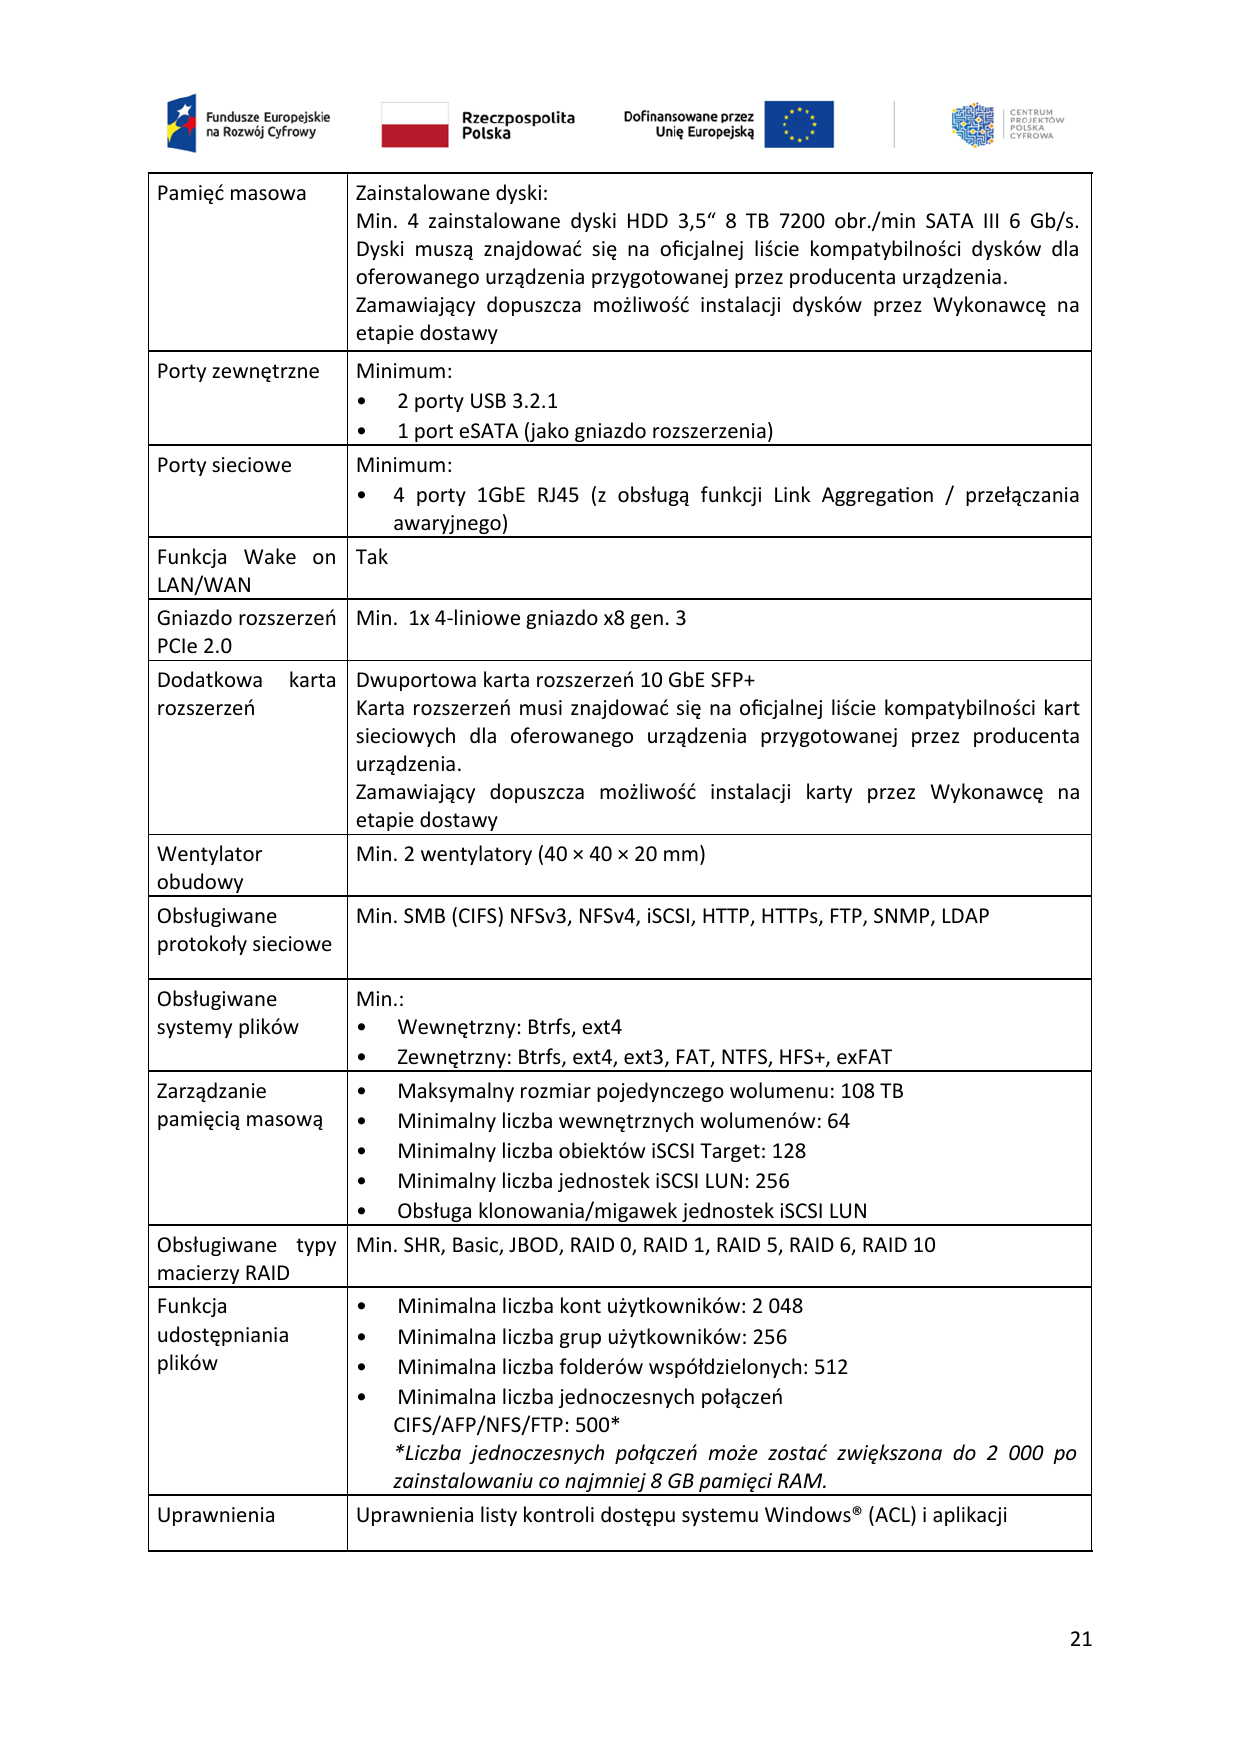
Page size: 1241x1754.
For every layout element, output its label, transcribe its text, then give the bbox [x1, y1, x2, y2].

table_cell Zainstalowane dyski: Min. 4 zainstalowane dyski HDD 3,5“ 8 TB 7200 obr./min SATA III 6 Gb/s. Dyski muszą znajdować się na oficjalnej liście kompatybilności dysków dla oferowanego urządzenia przygotowanej przez producenta urządzenia. Zamawiający dopuszcza możliwość instalacji dysków przez Wykonawcę na etapie dostawy [348, 174, 1091, 350]
table_cell Minimum: • 4 porty 1GbE RJ45 (z obsługą funkcji Link Aggregation / przełączania awaryjnego) [348, 446, 1091, 536]
table_cell Funkcja Wake on LAN/WAN [149, 538, 347, 598]
table_cell Wentylator obudowy [149, 835, 347, 895]
table_cell Porty zewnętrzne [149, 352, 347, 444]
table_cell Dwuportowa karta rozszerzeń 10 GbE SFP+ Karta rozszerzeń musi znajdować się na oficjalnej liście kompatybilności kart sieciowych dla oferowanego urządzenia przygotowanej przez producenta urządzenia. Zamawiający dopuszcza możliwość instalacji karty przez Wykonawcę na etapie dostawy [348, 661, 1091, 833]
table_cell • Maksymalny rozmiar pojedynczego wolumenu: 108 TB • Minimalny liczba wewnętrznych wolumenów: 64 • Minimalny liczba obiektów iSCSI Target: 128 • Minimalny liczba jednostek iSCSI LUN: 256 • Obsługa klonowania/migawek jednostek iSCSI LUN [348, 1072, 1091, 1224]
table_cell Obsługiwane typy macierzy RAID [149, 1226, 347, 1286]
table_cell Dodatkowa karta rozszerzeń [149, 661, 347, 833]
table_cell Obsługiwane systemy plików [149, 980, 347, 1070]
table_cell Minimum: • 2 porty USB 3.2.1 • 1 port eSATA (jako gniazdo rozszerzenia) [348, 352, 1091, 444]
table_cell Pamięć masowa [149, 174, 347, 350]
table_cell Funkcja udostępniania plików [149, 1288, 347, 1494]
table_cell Min.: • Wewnętrzny: Btrfs, ext4 • Zewnętrzny: Btrfs, ext4, ext3, FAT, NTFS, HFS+, exFAT [348, 980, 1091, 1070]
table_cell Porty sieciowe [149, 446, 347, 536]
table_cell Gniazdo rozszerzeń PCIe 2.0 [149, 600, 347, 659]
table_cell Min. 1x 4-liniowe gniazdo x8 gen. 3 [348, 600, 1091, 659]
picture [147, 73, 1093, 172]
table_cell Tak [348, 538, 1091, 598]
table_cell Min. SHR, Basic, JBOD, RAID 0, RAID 1, RAID 5, RAID 6, RAID 10 [348, 1226, 1091, 1286]
table_cell Min. SMB (CIFS) NFSv3, NFSv4, iSCSI, HTTP, HTTPs, FTP, SNMP, LDAP [348, 897, 1091, 978]
table_cell • Minimalna liczba kont użytkowników: 2 048 • Minimalna liczba grup użytkowników: 256 • Minimalna liczba folderów współdzielonych: 512 • Minimalna liczba jednoczesnych połączeń CIFS/AFP/NFS/FTP: 500* *Liczba jednoczesnych połączeń może zostać zwiększona do 2 000 po zainstalowaniu co najmniej 8 GB pamięci RAM. [348, 1288, 1091, 1494]
table_cell Uprawnienia listy kontroli dostępu systemu Windows® (ACL) i aplikacji [348, 1496, 1091, 1550]
table_cell Zarządzanie pamięcią masową [149, 1072, 347, 1224]
table_cell Min. 2 wentylatory (40 × 40 × 20 mm) [348, 835, 1091, 895]
table_cell Obsługiwane protokoły sieciowe [149, 897, 347, 978]
table_cell Uprawnienia [149, 1496, 347, 1550]
